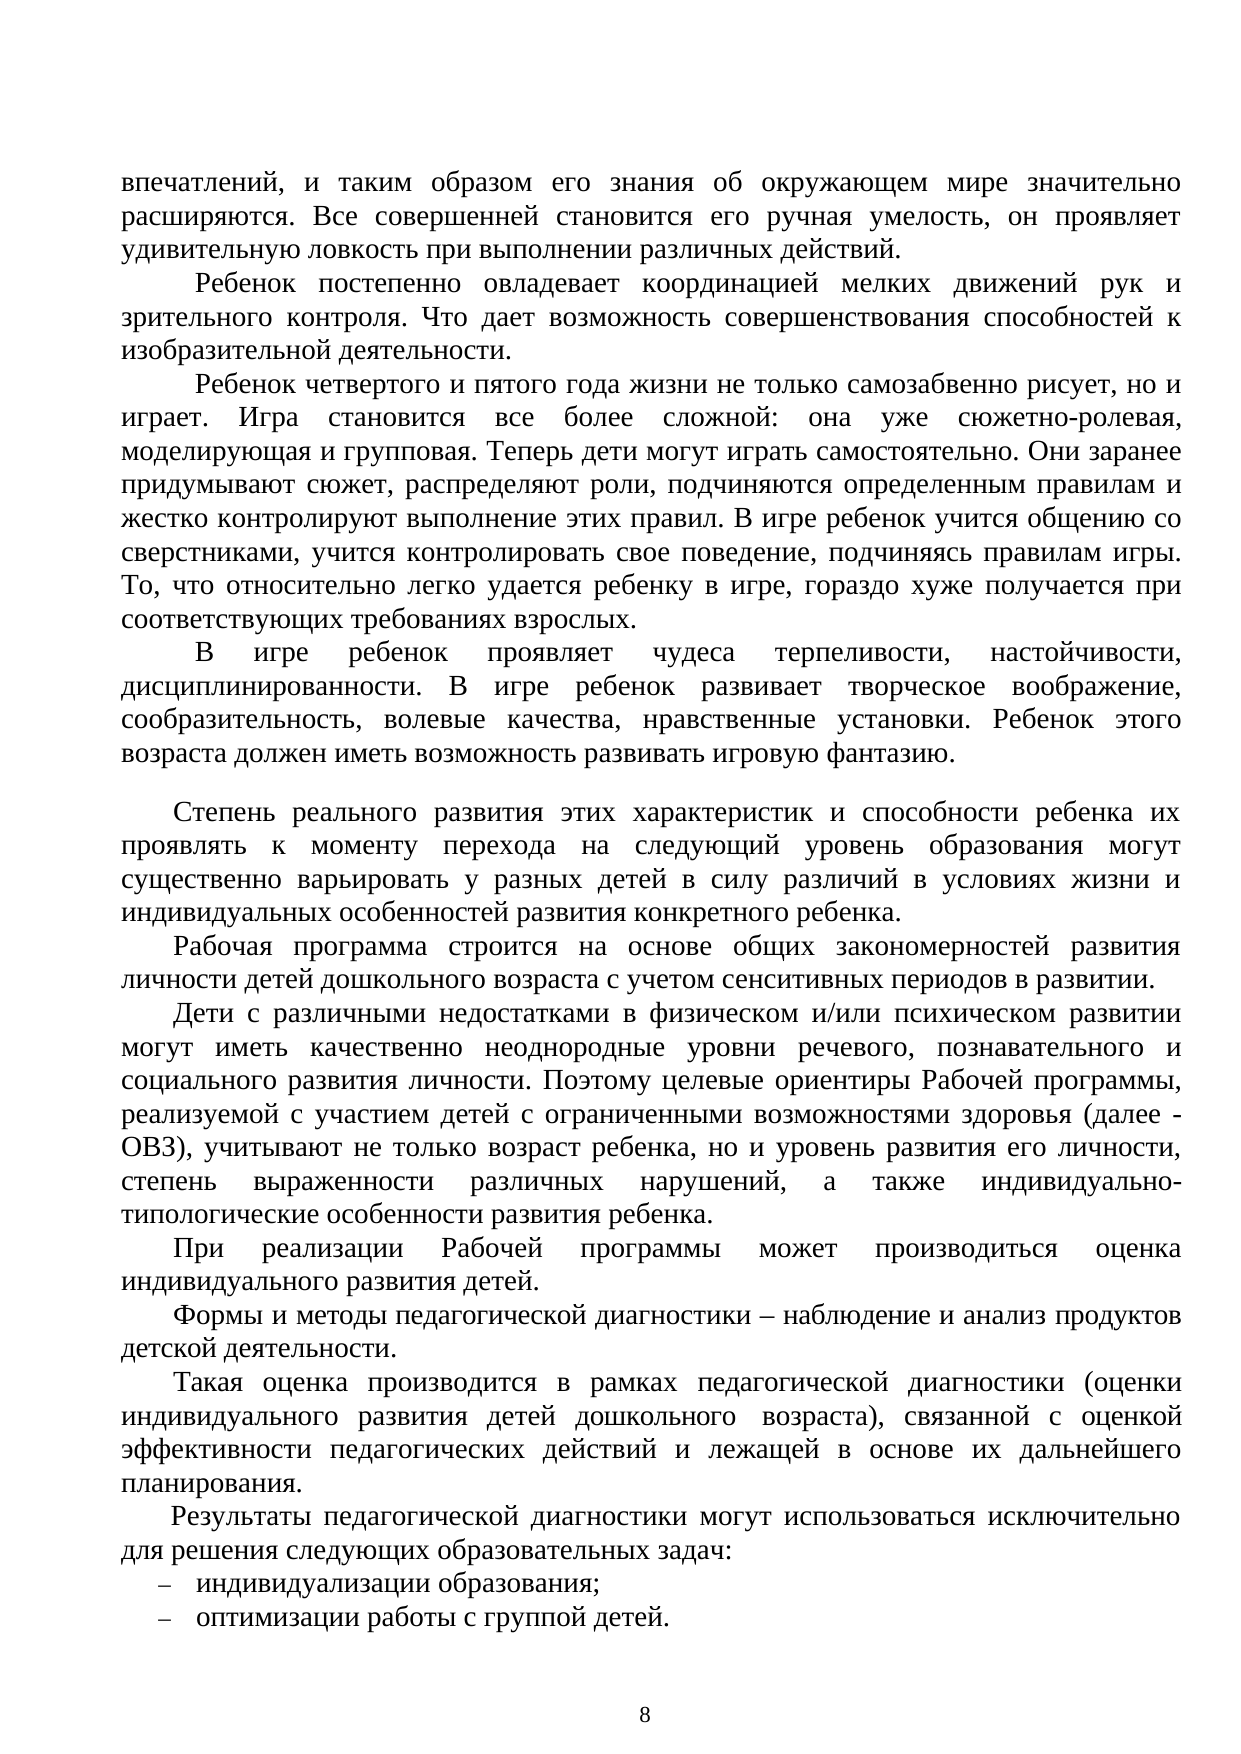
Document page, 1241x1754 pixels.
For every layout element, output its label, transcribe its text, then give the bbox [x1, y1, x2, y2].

text В игре ребенок проявляет чудеса терпеливости, настойчивости, дисциплинированности. В игре ребенок развивает творческое воображение, сообразительность, волевые качества, нравственные установки. Ребенок этого возраста должен иметь возможность развивать игровую фантазию. [121, 634, 1183, 769]
text При реализации Рабочей программы может производиться оценка индивидуального развития детей. [121, 1230, 1182, 1297]
text Такая оценка производится в рамках педагогической диагностики (оценки индивидуального развития детей дошкольного возраста), связанной с оценкой эффективности педагогических действий и лежащей в основе их дальнейшего планирования. [121, 1364, 1182, 1498]
text Ребенок четвертого и пятого года жизни не только самозабвенно рисует, но и играет. Игра становится все более сложной: она уже сюжетно-ролевая, моделирующая и групповая. Теперь дети могут играть самостоятельно. Они заранее придумывают сюжет, распределяют роли, подчиняются определенным правилам и жестко контролируют выполнение этих правил. В игре ребенок учится общению со сверстниками, учится контролировать свое поведение, подчиняясь правилам игры. То, что относительно легко удается ребенку в игре, гораздо хуже получается при соответствующих требованиях взрослых. [121, 366, 1183, 634]
list индивидуализации образования; [158, 1565, 1240, 1599]
text Рабочая программа строится на основе общих закономерностей развития личности детей дошкольного возраста с учетом сенситивных периодов в развитии. [121, 928, 1182, 995]
text Степень реального развития этих характеристик и способности ребенка их проявлять к моменту перехода на следующий уровень образования могут существенно варьировать у разных детей в силу различий в условиях жизни и индивидуальных особенностей развития конкретного ребенка. [121, 794, 1182, 928]
text Формы и методы педагогической диагностики – наблюдение и анализ продуктов детской деятельности. [121, 1297, 1182, 1364]
list оптимизации работы с группой детей. [158, 1599, 1240, 1632]
text Ребенок постепенно овладевает координацией мелких движений рук и зрительного контроля. Что дает возможность совершенствования способностей к изобразительной деятельности. [121, 265, 1182, 366]
text Дети с различными недостатками в физическом и/или психическом развитии могут иметь качественно неоднородные уровни речевого, познавательного и социального развития личности. Поэтому целевые ориентиры Рабочей программы, реализуемой с участием детей с ограниченными возможностями здоровья (далее - ОВЗ), учитывают не только возраст ребенка, но и уровень развития его личности, степень выраженности различных нарушений, а также индивидуально- типологические особенности развития ребенка. [121, 995, 1183, 1230]
text Результаты педагогической диагностики могут использоваться исключительно для решения следующих образовательных задач: [121, 1498, 1182, 1565]
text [121, 164, 1182, 265]
